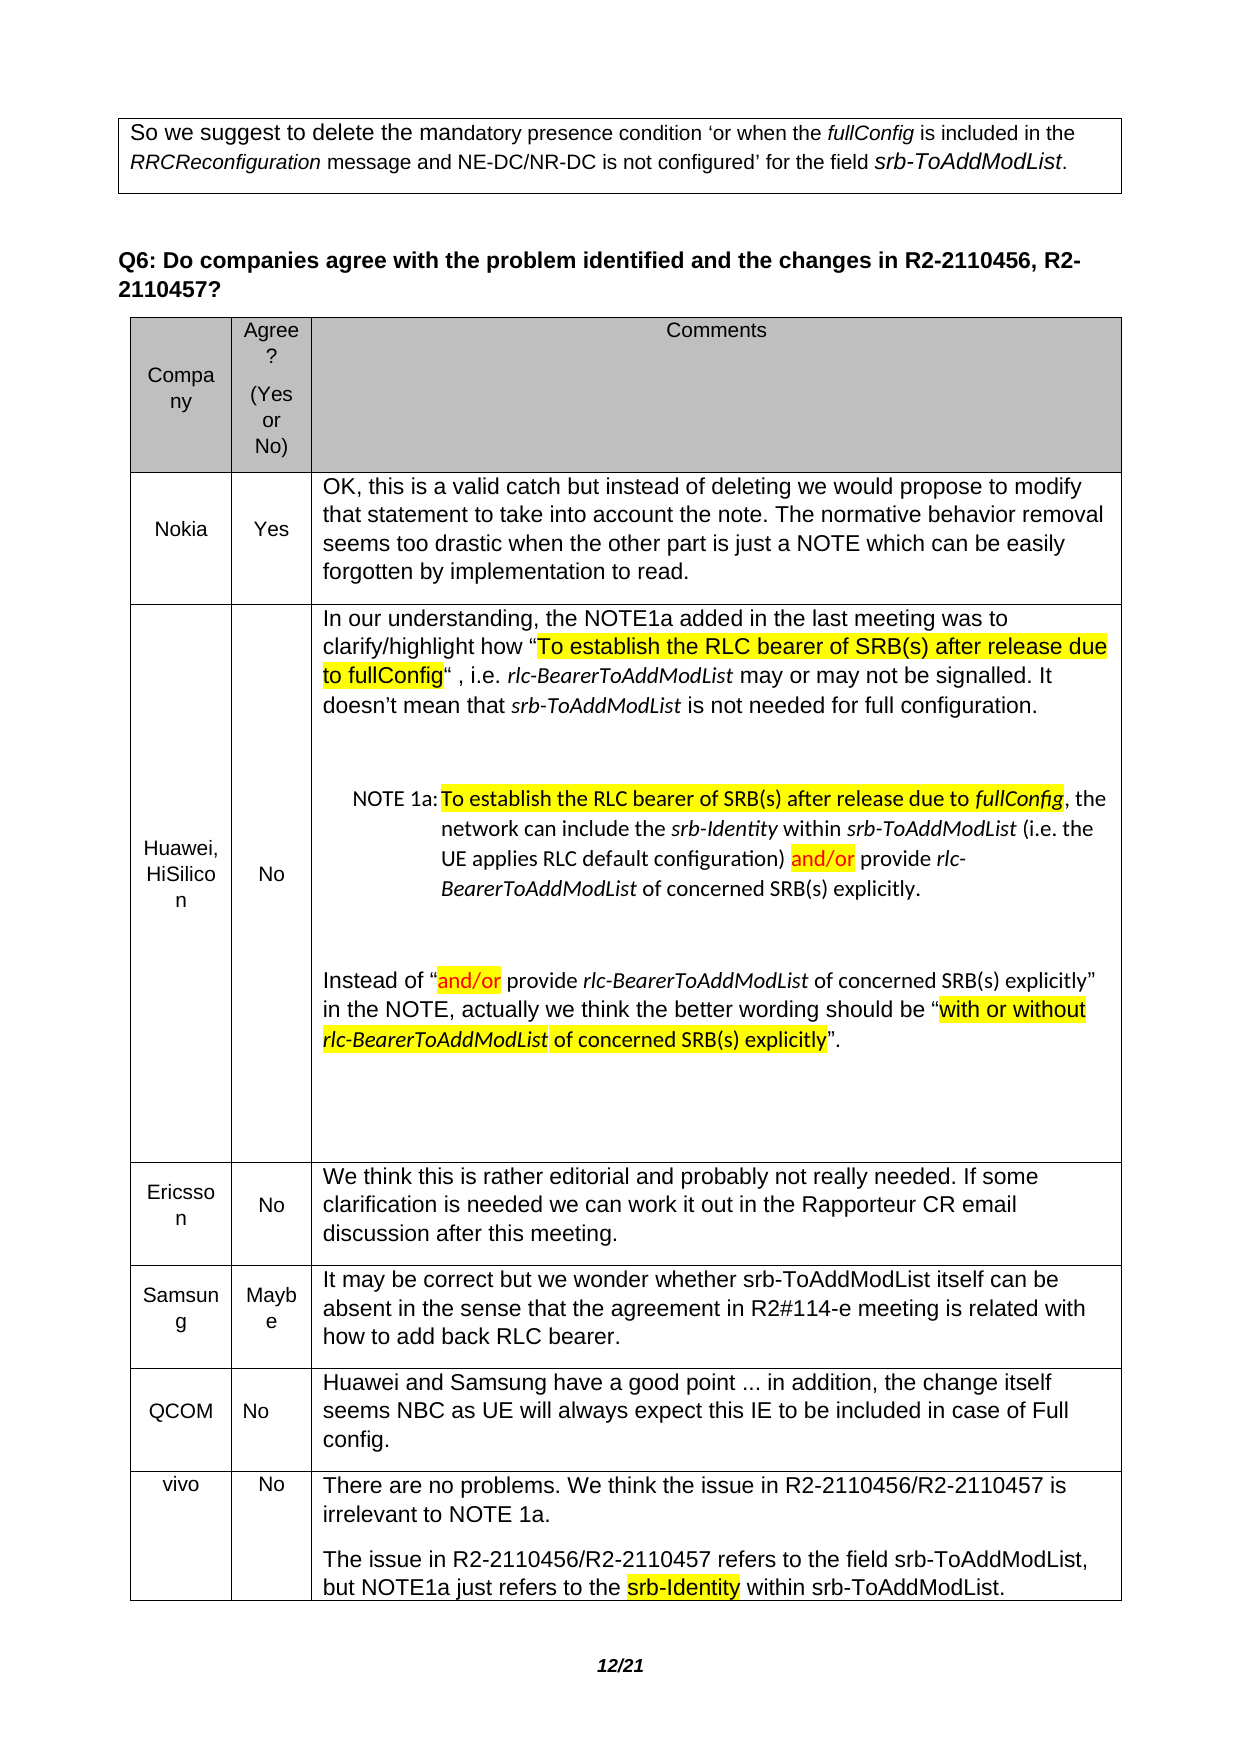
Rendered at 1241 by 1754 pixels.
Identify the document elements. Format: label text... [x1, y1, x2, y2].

table_cell It may be correct but we wonder whether srb-ToAddModList itself can be absent in the sense that the agreement in R2#114-e meeting is related with how to add back RLC bearer. [312, 1266, 1121, 1368]
table_cell Yes [232, 473, 311, 603]
table_header Agree? (Yes or No) [232, 318, 311, 472]
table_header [119, 119, 1121, 193]
table_cell Samsung [131, 1266, 231, 1368]
table_cell Nokia [131, 473, 231, 603]
table_header Comments [312, 318, 1121, 472]
table_cell No [232, 1369, 311, 1471]
table_cell Maybe [232, 1266, 311, 1368]
table_cell No [232, 1163, 311, 1265]
table_cell We think this is rather editorial and probably not really needed. If some clarification is needed we can work it out in the Rapporteur CR email discussion after this meeting. [312, 1163, 1121, 1265]
table_cell Huawei and Samsung have a good point ... in addition, the change itself seems NBC as UE will always expect this IE to be included in case of Full config. [312, 1369, 1121, 1471]
table_cell QCOM [131, 1369, 231, 1471]
table_cell vivo [131, 1472, 231, 1600]
table_cell Huawei, HiSilicon [131, 605, 231, 1162]
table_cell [312, 1472, 1121, 1600]
table_cell In our understanding, the NOTE1a added in the last meeting was to clarify/highlight how “To establish the RLC bearer of SRB(s) after release due to fullConfig“ , i.e. rlc-BearerToAddModList may or may not be signalled. It doesn’t mean that srb-ToAddModList is not needed for full configuration. NOTE 1a: To establish the RLC bearer of SRB(s) after release due to fullConfig, the network can include the srb-Identity within srb-ToAddModList (i.e. the UE applies RLC default configuration) and/or provide rlc-BearerToAddModList of concerned SRB(s) explicitly. Instead of “and/or provide rlc-BearerToAddModList of concerned SRB(s) explicitly” in the NOTE, actually we think the better wording should be “with or without rlc-BearerToAddModList of concerned SRB(s) explicitly”. [312, 605, 1121, 1162]
table_cell OK, this is a valid catch but instead of deleting we would propose to modify that statement to take into account the note. The normative behavior removal seems too drastic when the other part is just a NOTE which can be easily forgotten by implementation to read. [312, 473, 1121, 603]
table_cell No [232, 1472, 311, 1600]
table_header Company [131, 318, 231, 472]
table_cell No [232, 605, 311, 1162]
text Q6: Do companies agree with the problem identified and the changes in R2-2110456, R2-2110457? [118, 247, 1122, 302]
table_cell Ericsson [131, 1163, 231, 1265]
